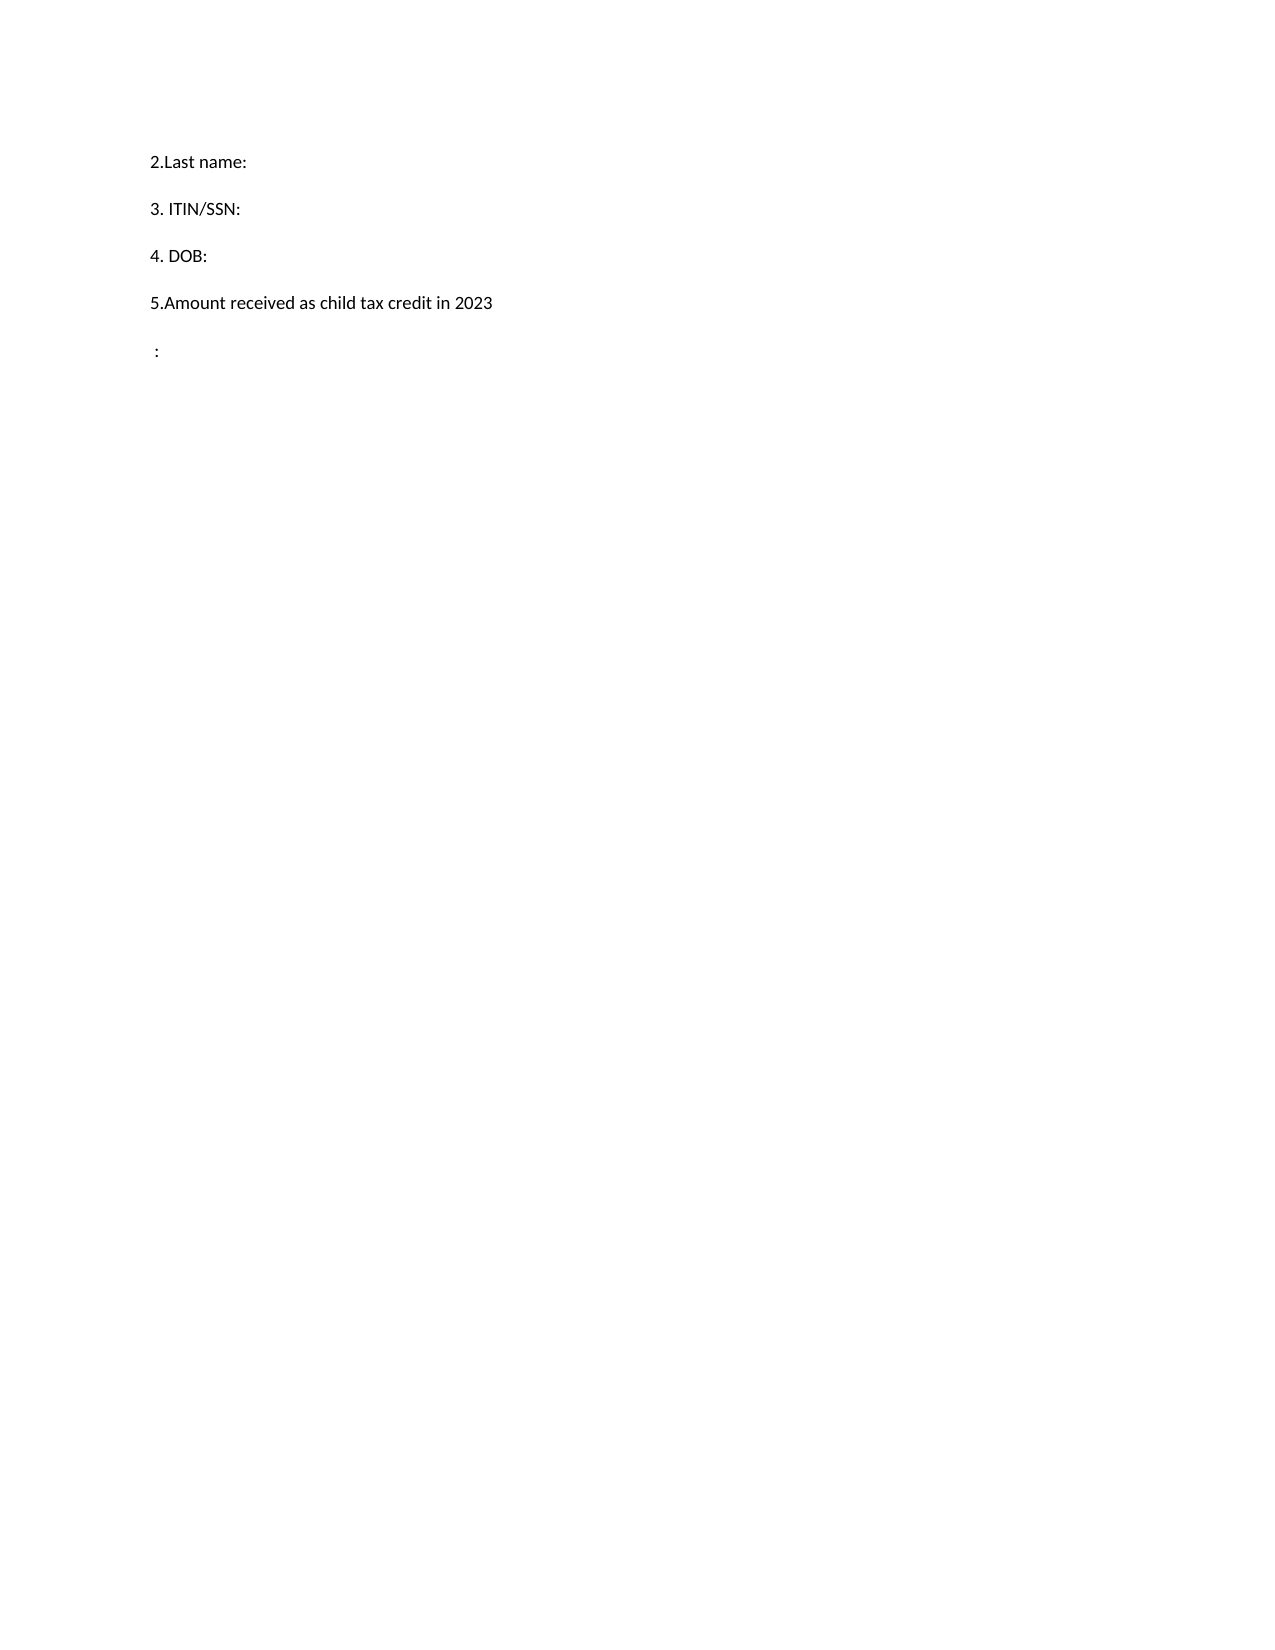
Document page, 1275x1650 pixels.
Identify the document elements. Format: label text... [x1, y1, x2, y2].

text 2.Last name: [150, 150, 1125, 173]
text 3. ITIN/SSN: [150, 197, 1125, 220]
text 5.Amount received as child tax credit in 2023 [150, 292, 1125, 314]
text 4. DOB: [150, 244, 1125, 267]
text : [150, 339, 1125, 362]
